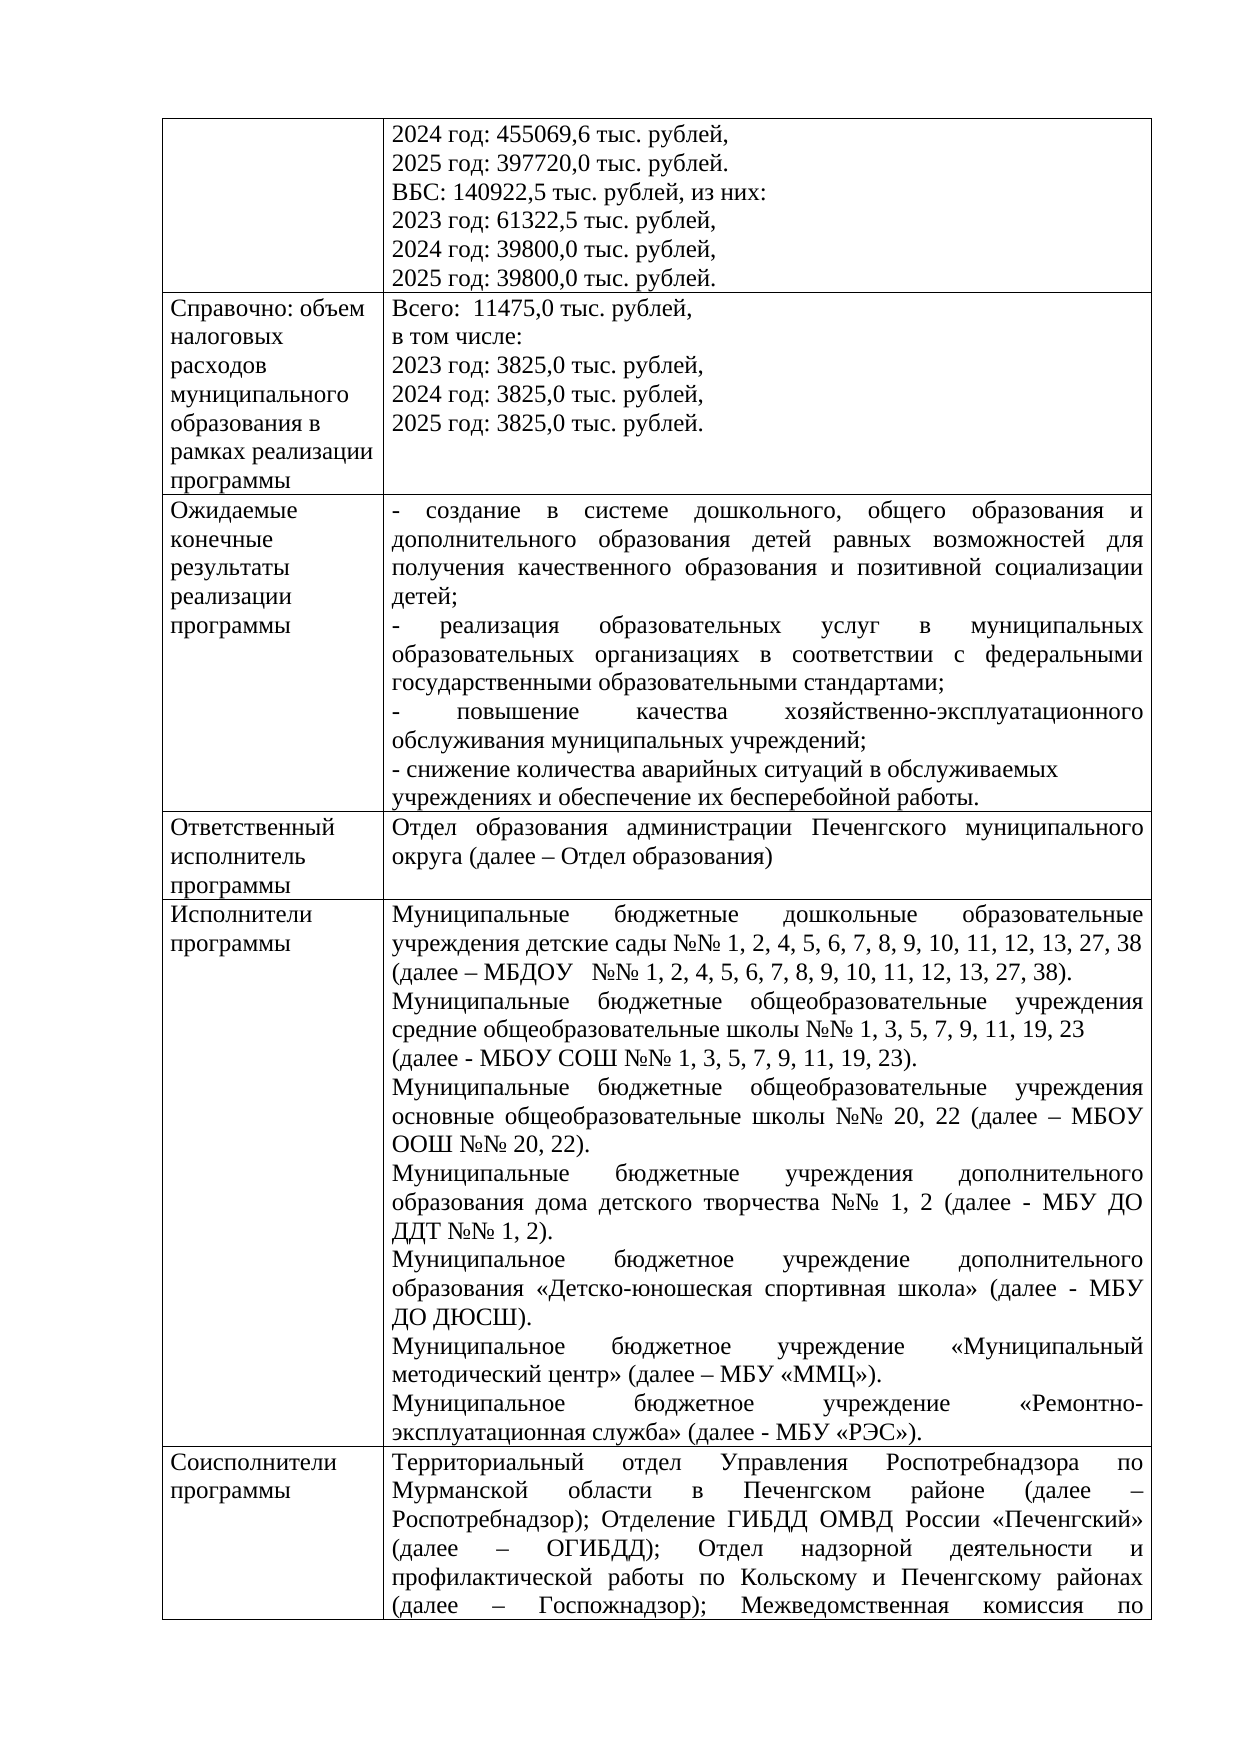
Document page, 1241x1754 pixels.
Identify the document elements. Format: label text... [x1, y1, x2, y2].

table_cell Всего: 11475,0 тыс. рублей, в том числе: 2023 год: 3825,0 тыс. рублей, 2024 год: 3825,0 тыс. рублей, 2025 год: 3825,0 тыс. рублей. [384, 293, 1151, 494]
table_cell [384, 119, 1151, 292]
table_cell Ответственный исполнитель программы [163, 812, 383, 898]
table_cell Справочно: объем налоговых расходов муниципального образования в рамках реализации программы [163, 293, 383, 494]
table_cell Муниципальные бюджетные дошкольные образовательные учреждения детские сады №№ 1, 2, 4, 5, 6, 7, 8, 9, 10, 11, 12, 13, 27, 38 (далее – МБДОУ №№ 1, 2, 4, 5, 6, 7, 8, 9, 10, 11, 12, 13, 27, 38). Муниципальные бюджетные общеобразовательные учреждения средние общеобразовательные школы №№ 1, 3, 5, 7, 9, 11, 19, 23 (далее - МБОУ СОШ №№ 1, 3, 5, 7, 9, 11, 19, 23). Муниципальные бюджетные общеобразовательные учреждения основные общеобразовательные школы №№ 20, 22 (далее – МБОУ ООШ №№ 20, 22). Муниципальные бюджетные учреждения дополнительного образования дома детского творчества №№ 1, 2 (далее - МБУ ДО ДДТ №№ 1, 2). Муниципальное бюджетное учреждение дополнительного образования «Детско-юношеская спортивная школа» (далее - МБУ ДО ДЮСШ). Муниципальное бюджетное учреждение «Муниципальный методический центр» (далее – МБУ «ММЦ»). Муниципальное бюджетное учреждение «Ремонтно-эксплуатационная служба» (далее - МБУ «РЭС»). [384, 900, 1151, 1446]
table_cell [163, 119, 383, 292]
table_cell Отдел образования администрации Печенгского муниципального округа (далее – Отдел образования) [384, 812, 1151, 898]
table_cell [163, 1447, 383, 1619]
table_cell - создание в системе дошкольного, общего образования и дополнительного образования детей равных возможностей для получения качественного образования и позитивной социализации детей; - реализация образовательных услуг в муниципальных образовательных организациях в соответствии с федеральными государственными образовательными стандартами; - повышение качества хозяйственно-эксплуатационного обслуживания муниципальных учреждений; - снижение количества аварийных ситуаций в обслуживаемых учреждениях и обеспечение их бесперебойной работы. [384, 495, 1151, 811]
table_cell Ожидаемые конечные результаты реализации программы [163, 495, 383, 811]
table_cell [384, 1447, 1151, 1619]
table_cell Исполнители программы [163, 900, 383, 1446]
